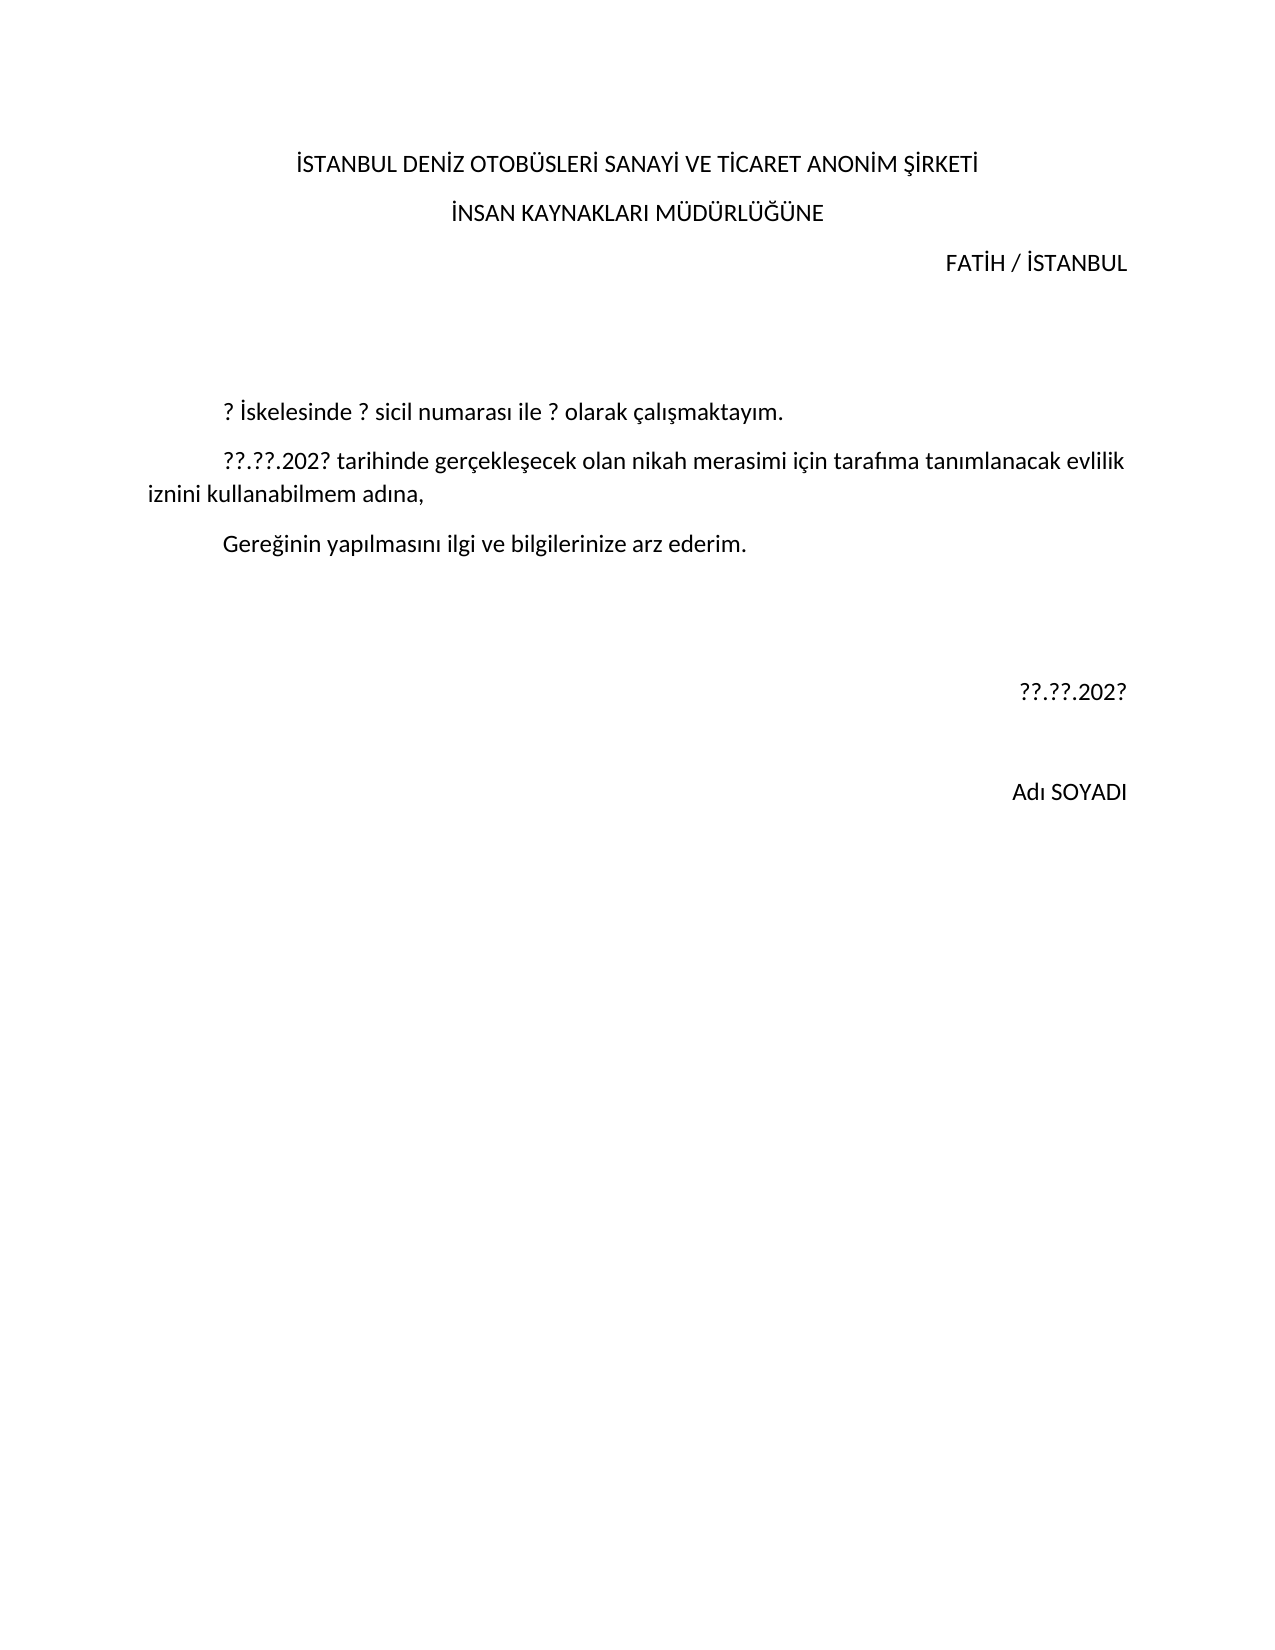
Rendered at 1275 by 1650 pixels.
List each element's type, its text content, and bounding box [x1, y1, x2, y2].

text ??.??.202? tarihinde gerçekleşecek olan nikah merasimi için tarafıma tanımlanacak evlilik iznini kullanabilmem adına, [148, 445, 1127, 509]
text ? İskelesinde ? sicil numarası ile ? olarak çalışmaktayım. [148, 396, 1127, 426]
text İNSAN KAYNAKLARI MÜDÜRLÜĞÜNE [148, 197, 1127, 228]
text İSTANBUL DENİZ OTOBÜSLERİ SANAYİ VE TİCARET ANONİM ŞİRKETİ [148, 148, 1127, 178]
text FATİH / İSTANBUL [148, 247, 1127, 277]
text Adı SOYADI [148, 776, 1127, 806]
text Gereğinin yapılmasını ilgi ve bilgilerinize arz ederim. [148, 528, 1127, 558]
text ??.??.202? [148, 676, 1127, 707]
